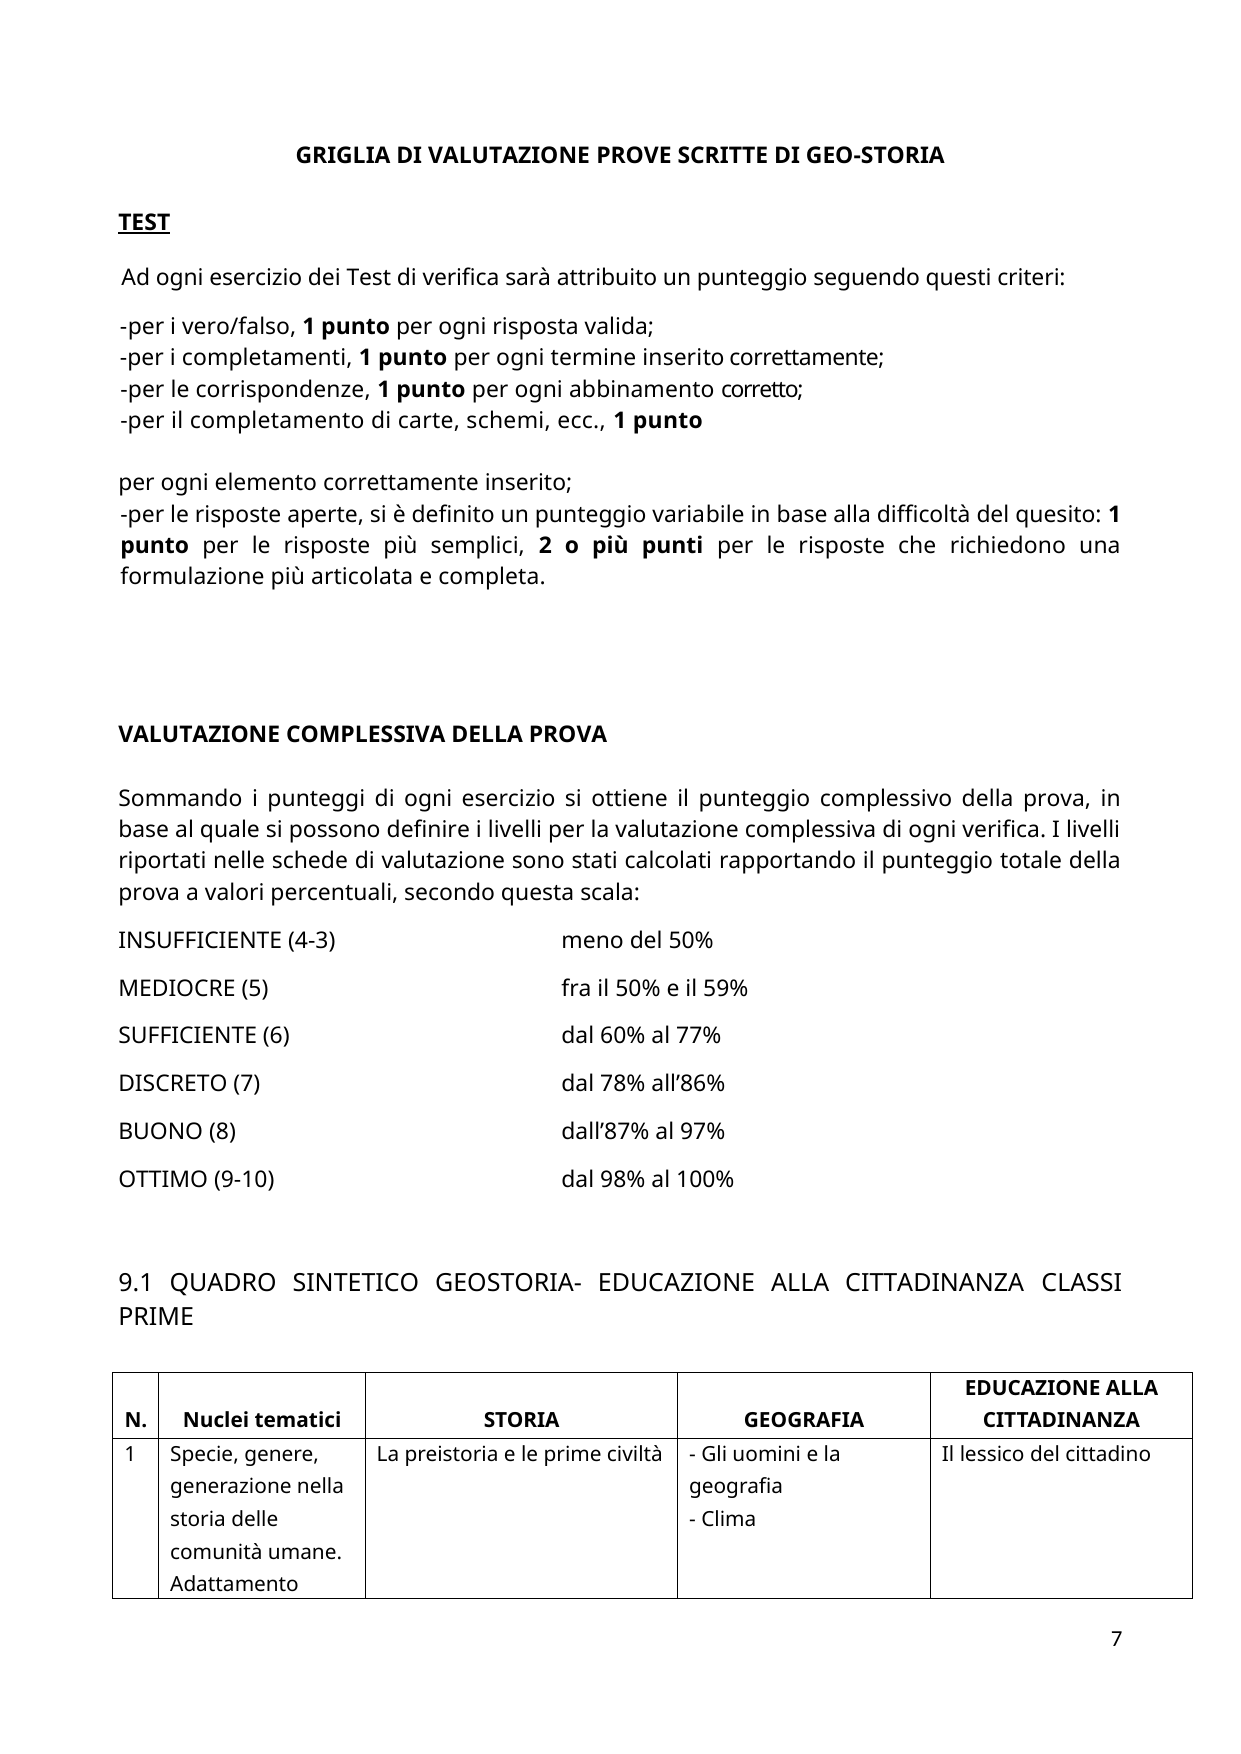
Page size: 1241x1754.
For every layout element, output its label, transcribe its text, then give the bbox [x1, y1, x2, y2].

text -per il completamento di carte, schemi, ecc., 1 punto [120, 404, 1121, 435]
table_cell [366, 1439, 677, 1598]
text DISCRETO (7) dal 78% all’86% [118, 1067, 1122, 1099]
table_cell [931, 1439, 1192, 1598]
text Ad ogni esercizio dei Test di verifica sarà attribuito un punteggio seguendo questi criteri: [121, 269, 1121, 289]
table_header Nuclei tematici [159, 1373, 365, 1438]
table_header GEOGRAFIA [678, 1373, 930, 1438]
text OTTIMO (9-10) dal 98% al 100% [118, 1163, 1122, 1194]
text BUONO (8) dall’87% al 97% [118, 1115, 1122, 1147]
text Sommando i punteggi di ogni esercizio si ottiene il punteggio complessivo della prova, in base al quale si possono definire i livelli per la valutazione complessiva di ogni verifica. I livelli riportati nelle schede di valutazione sono stati calcolati rapportando il punteggio totale della prova a valori percentuali, secondo questa scala: [118, 782, 1122, 907]
text GRIGLIA DI VALUTAZIONE PROVE SCRITTE DI GEO-STORIA [118, 138, 1122, 170]
table_header N. [113, 1373, 158, 1438]
text VALUTAZIONE COMPLESSIVA DELLA PROVA [118, 718, 1122, 750]
table_cell 1 [113, 1439, 158, 1598]
text -per le corrispondenze, 1 punto per ogni abbinamento corretto; [120, 373, 1121, 404]
table_header STORIA [366, 1373, 677, 1438]
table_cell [159, 1439, 365, 1598]
text 9.1 QUADRO SINTETICO GEOSTORIA- EDUCAZIONE ALLA CITTADINANZA CLASSI PRIME [118, 1264, 1122, 1332]
text -per le risposte aperte, si è definito un punteggio variabile in base alla difficoltà del quesito: 1 punto per le risposte più semplici, 2 o più punti per le risposte che richiedono una formulazione più articolata e completa. [120, 498, 1121, 591]
text per ogni elemento correttamente inserito; [118, 466, 1122, 498]
text SUFFICIENTE (6) dal 60% al 77% [118, 1019, 1122, 1051]
text TEST [118, 206, 1122, 237]
text MEDIOCRE (5) fra il 50% e il 59% [118, 972, 1122, 1003]
text - per i vero/falso, 1 punto per ogni risposta valida; -per i completamenti, 1 punto per ogni termine inserito correttamente; [119, 310, 1122, 373]
text INSUFFICIENTE (4-3) meno del 50% [118, 924, 1122, 955]
table_header EDUCAZIONE ALLA CITTADINANZA [931, 1373, 1192, 1438]
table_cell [678, 1439, 930, 1598]
